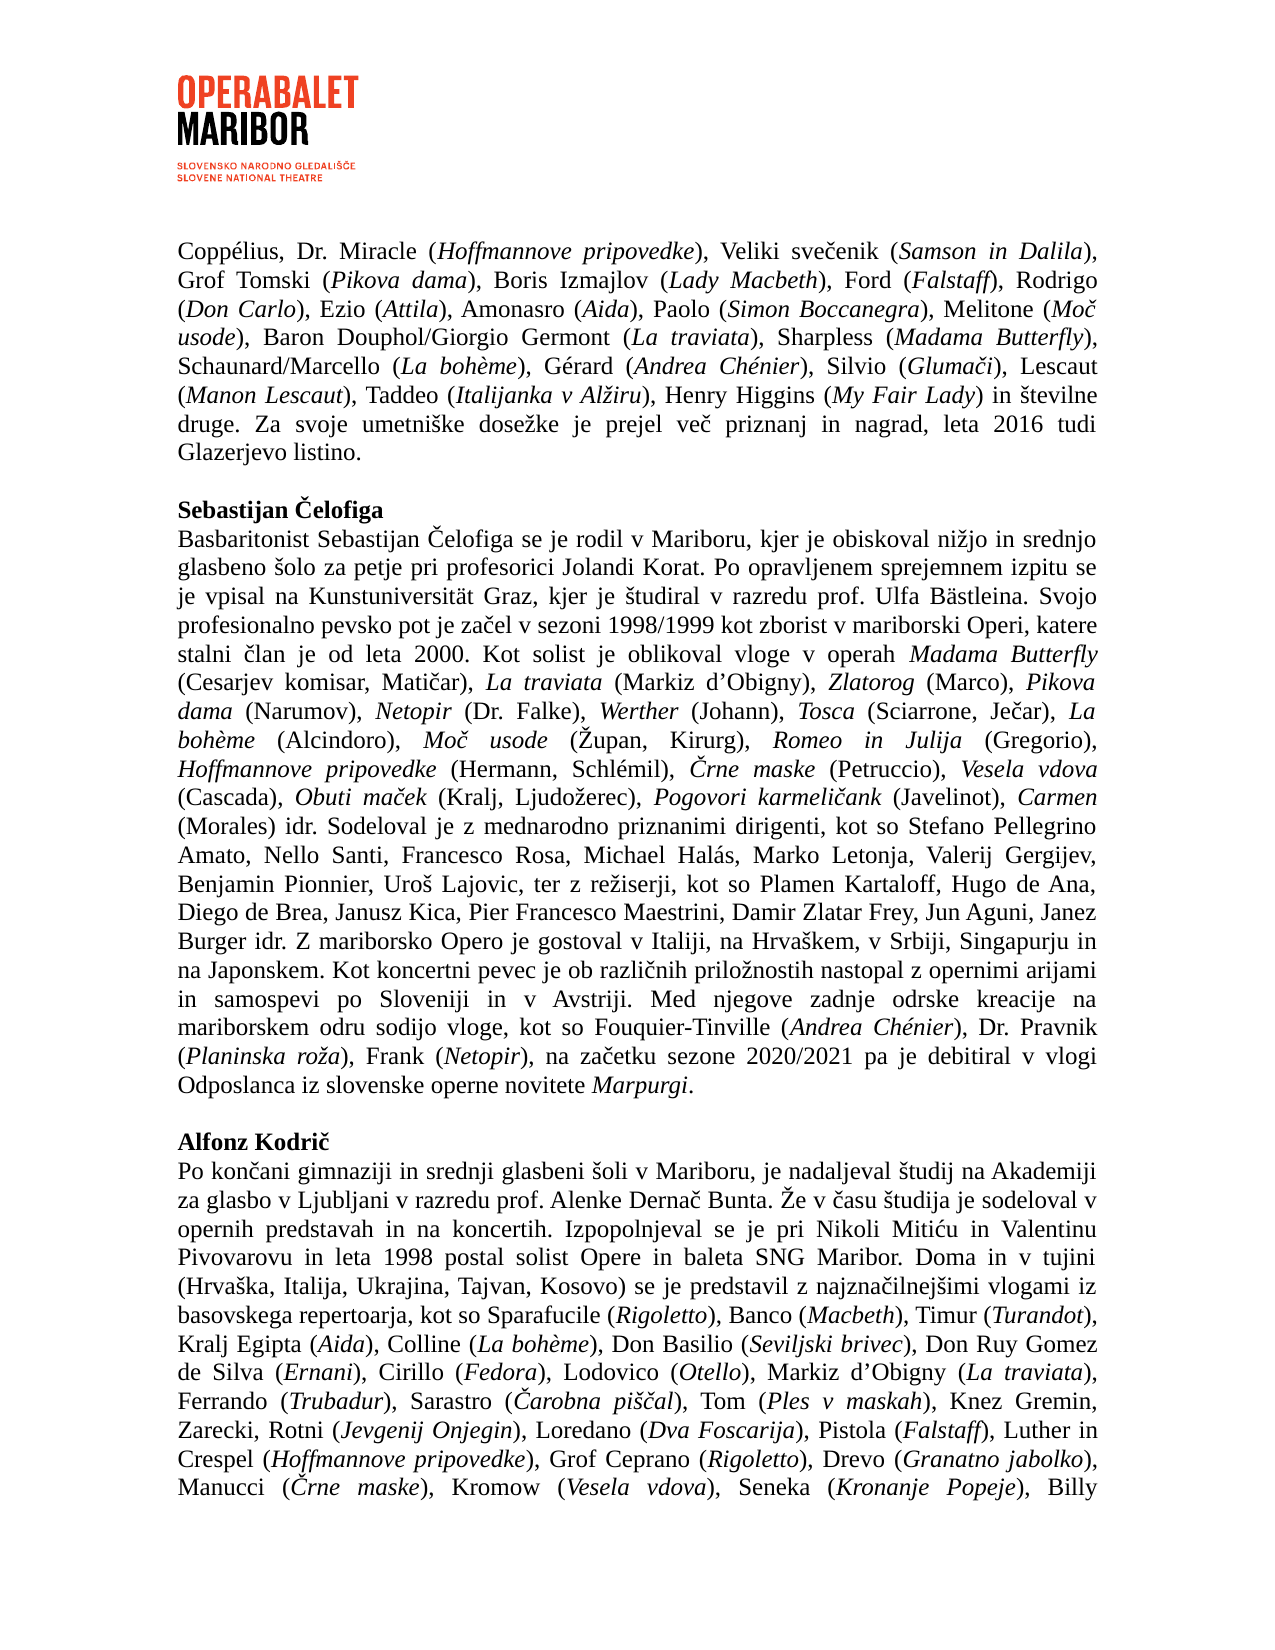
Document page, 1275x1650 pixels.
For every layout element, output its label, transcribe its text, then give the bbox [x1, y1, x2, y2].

text Sebastijan Čelofiga [177, 495, 1098, 524]
text Alfonz Kodrič [177, 1127, 1098, 1156]
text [177, 236, 1098, 466]
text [177, 1156, 1098, 1501]
text Basbaritonist Sebastijan Čelofiga se je rodil v Mariboru, kjer je obiskoval nižjo in srednjo glasbeno šolo za petje pri profesorici Jolandi Korat. Po opravljenem sprejemnem izpitu se je vpisal na Kunstuniversität Graz, kjer je študiral v razredu prof. Ulfa Bästleina. Svojo profesionalno pevsko pot je začel v sezoni 1998/1999 kot zborist v mariborski Operi, katere stalni član je od leta 2000. Kot solist je oblikoval vloge v operah Madama Butterfly (Cesarjev komisar, Matičar), La traviata (Markiz d’Obigny), Zlatorog (Marco), Pikova dama (Narumov), Netopir (Dr. Falke), Werther (Johann), Tosca (Sciarrone, Ječar), La bohème (Alcindoro), Moč usode (Župan, Kirurg), Romeo in Julija (Gregorio), Hoffmannove pripovedke (Hermann, Schlémil), Črne maske (Petruccio), Vesela vdova (Cascada), Obuti maček (Kralj, Ljudožerec), Pogovori karmeličank (Javelinot), Carmen (Morales) idr. Sodeloval je z mednarodno priznanimi dirigenti, kot so Stefano Pellegrino Amato, Nello Santi, Francesco Rosa, Michael Halás, Marko Letonja, Valerij Gergijev, Benjamin Pionnier, Uroš Lajovic, ter z režiserji, kot so Plamen Kartaloff, Hugo de Ana, Diego de Brea, Janusz Kica, Pier Francesco Maestrini, Damir Zlatar Frey, Jun Aguni, Janez Burger idr. Z mariborsko Opero je gostoval v Italiji, na Hrvaškem, v Srbiji, Singapurju in na Japonskem. Kot koncertni pevec je ob različnih priložnostih nastopal z opernimi arijami in samospevi po Sloveniji in v Avstriji. Med njegove zadnje odrske kreacije na mariborskem odru sodijo vloge, kot so Fouquier-Tinville (Andrea Chénier), Dr. Pravnik (Planinska roža), Frank (Netopir), na začetku sezone 2020/2021 pa je debitiral v vlogi Odposlanca iz slovenske operne novitete Marpurgi. [177, 524, 1098, 1099]
